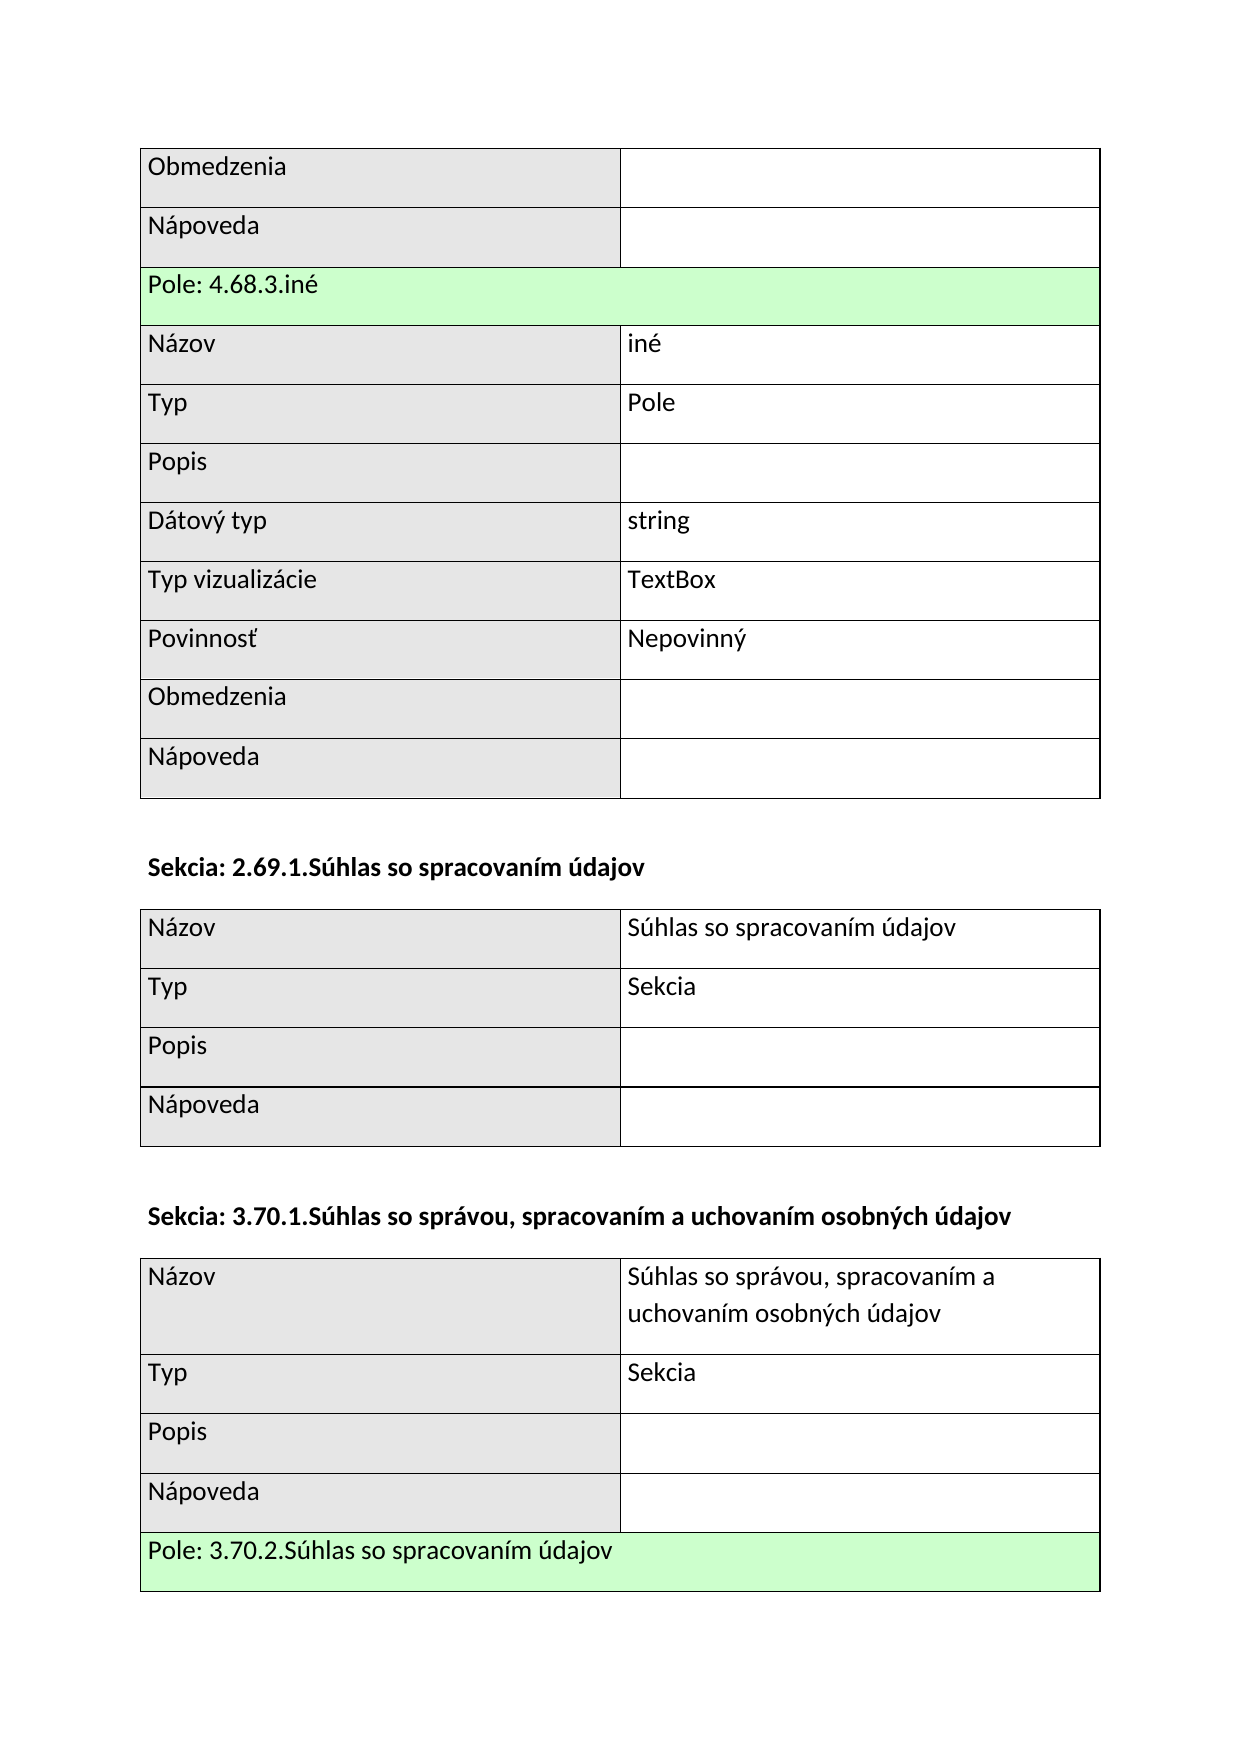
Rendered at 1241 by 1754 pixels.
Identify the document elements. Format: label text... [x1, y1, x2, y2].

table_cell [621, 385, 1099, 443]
text Sekcia: 3.70.1.Súhlas so správou, spracovaním a uchovaním osobných údajov [148, 1199, 1093, 1232]
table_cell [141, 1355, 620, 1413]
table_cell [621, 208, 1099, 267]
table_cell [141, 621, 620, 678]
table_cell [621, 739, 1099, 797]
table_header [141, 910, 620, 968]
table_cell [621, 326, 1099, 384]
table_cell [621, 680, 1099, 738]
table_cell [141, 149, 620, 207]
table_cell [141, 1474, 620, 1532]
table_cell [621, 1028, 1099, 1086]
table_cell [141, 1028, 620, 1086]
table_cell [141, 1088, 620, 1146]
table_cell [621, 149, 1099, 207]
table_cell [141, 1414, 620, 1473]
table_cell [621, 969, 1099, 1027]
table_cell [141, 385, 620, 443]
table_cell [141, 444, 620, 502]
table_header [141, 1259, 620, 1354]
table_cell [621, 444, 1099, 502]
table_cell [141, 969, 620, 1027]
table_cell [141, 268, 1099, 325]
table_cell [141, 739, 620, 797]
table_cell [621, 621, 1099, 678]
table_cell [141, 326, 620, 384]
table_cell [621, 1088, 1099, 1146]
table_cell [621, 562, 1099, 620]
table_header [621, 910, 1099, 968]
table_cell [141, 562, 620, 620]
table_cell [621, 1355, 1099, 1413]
text Sekcia: 2.69.1.Súhlas so spracovaním údajov [148, 851, 1093, 884]
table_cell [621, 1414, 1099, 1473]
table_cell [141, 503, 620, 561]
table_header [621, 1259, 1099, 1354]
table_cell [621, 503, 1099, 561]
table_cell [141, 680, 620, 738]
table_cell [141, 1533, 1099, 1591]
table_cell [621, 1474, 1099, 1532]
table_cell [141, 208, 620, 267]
